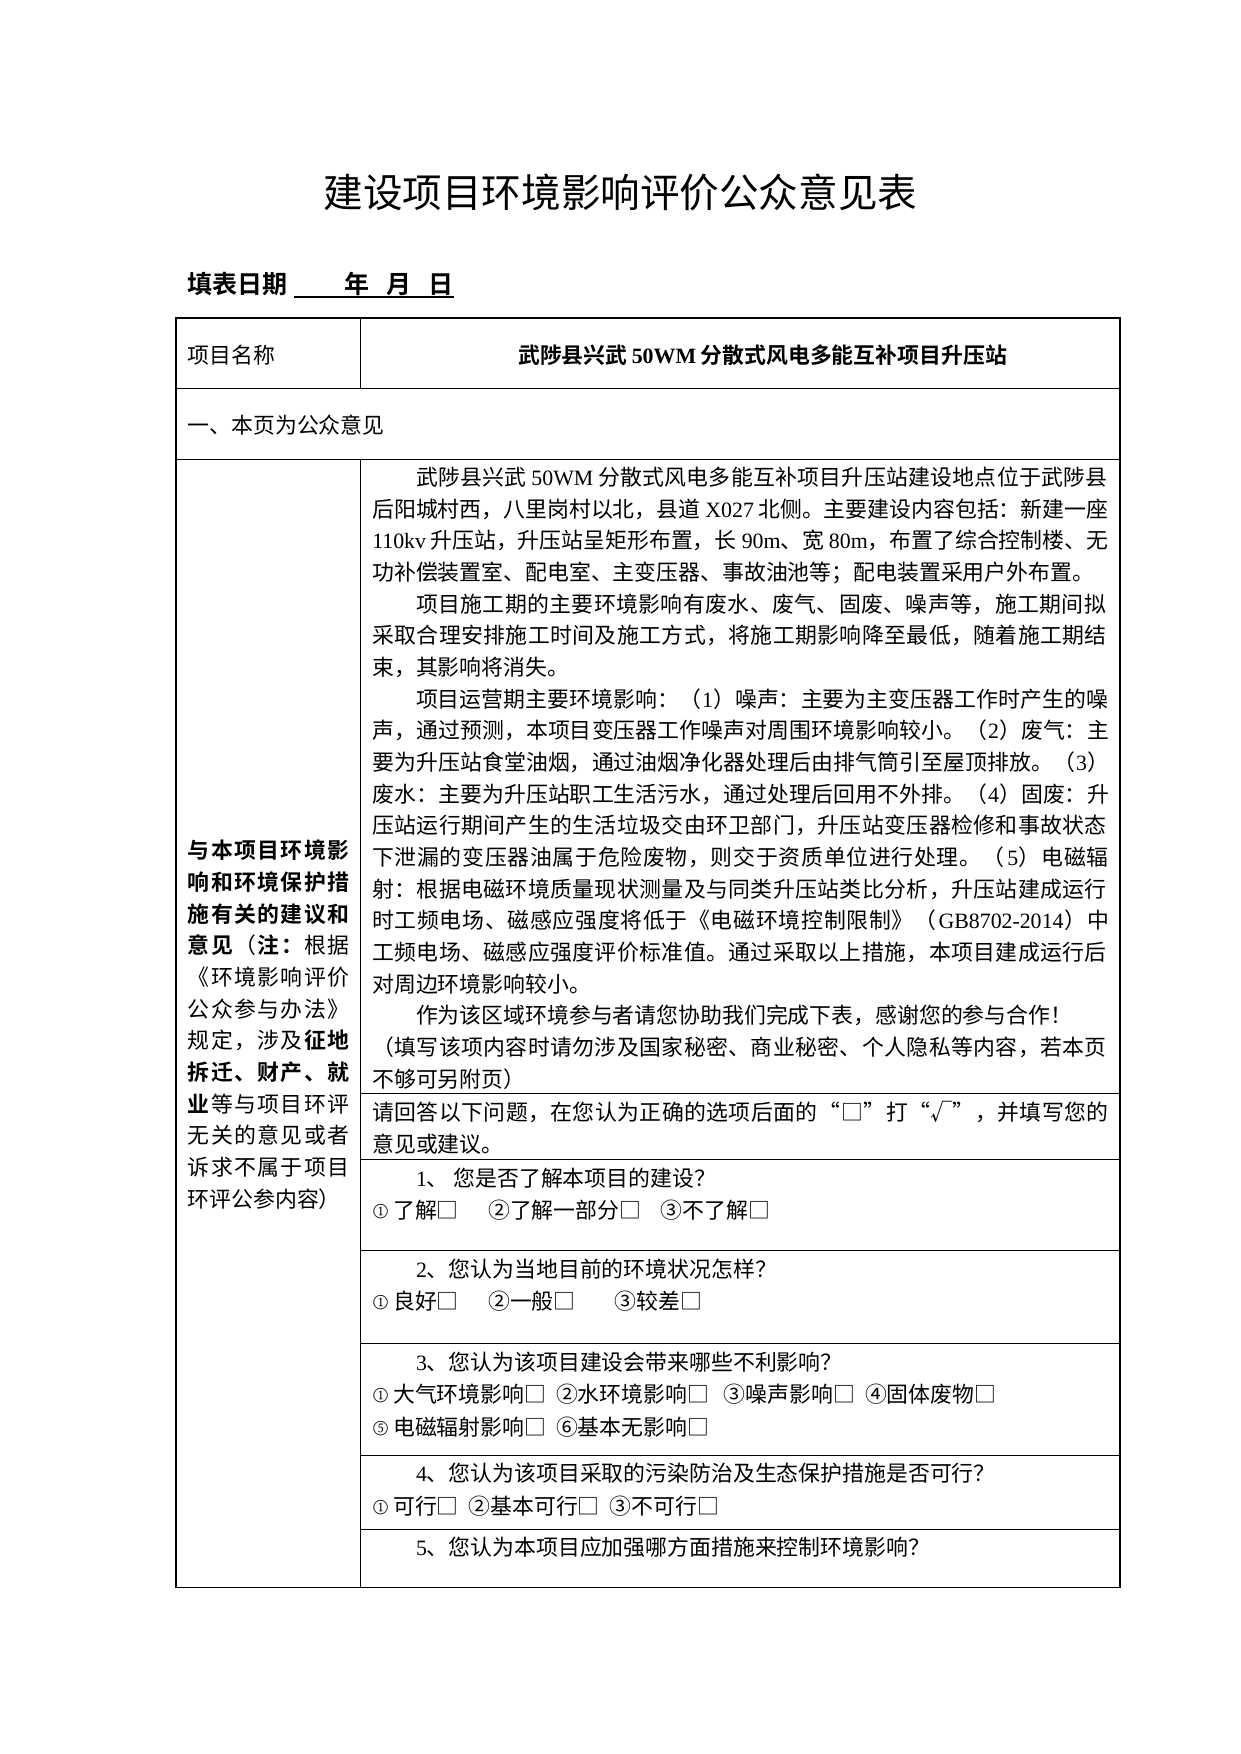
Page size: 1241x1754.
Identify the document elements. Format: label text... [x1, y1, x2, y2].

text 填表日期 年 月 日 [187, 265, 1053, 301]
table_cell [361, 1530, 1119, 1587]
text 建设项目环境影响评价公众意见表 [187, 162, 1053, 219]
table_cell 4、您认为该项目采取的污染防治及生态保护措施是否可行？ ①可行□ ②基本可行□ ③不可行□ [361, 1456, 1119, 1529]
table_header 项目名称 [177, 319, 360, 388]
table_cell 与本项目环境影响和环境保护措施有关的建议和意见（注：根据《环境影响评价公众参与办法》规定，涉及征地拆迁、财产、就业等与项目环评无关的意见或者诉求不属于项目环评公参内容） [177, 460, 360, 1587]
table_cell 3、您认为该项目建设会带来哪些不利影响？ ①大气环境影响□ ②水环境影响□ ③噪声影响□ ④固体废物□ ⑤电磁辐射影响□ ⑥基本无影响□ [361, 1344, 1119, 1455]
table_cell 请回答以下问题，在您认为正确的选项后面的“□”打“√”，并填写您的意见或建议。 [361, 1094, 1119, 1159]
table_cell 2、您认为当地目前的环境状况怎样？ ①良好□ ②一般□ ③较差□ [361, 1251, 1119, 1343]
table_cell 武陟县兴武50WM分散式风电多能互补项目升压站建设地点位于武陟县后阳城村西，八里岗村以北，县道X027北侧。主要建设内容包括：新建一座110kv升压站，升压站呈矩形布置，长90m、宽80m，布置了综合控制楼、无功补偿装置室、配电室、主变压器、事故油池等；配电装置采用户外布置。 项目施工期的主要环境影响有废水、废气、固废、噪声等，施工期间拟采取合理安排施工时间及施工方式，将施工期影响降至最低，随着施工期结束，其影响将消失。 项目运营期主要环境影响：（1）噪声：主要为主变压器工作时产生的噪声，通过预测，本项目变压器工作噪声对周围环境影响较小。（2）废气：主要为升压站食堂油烟，通过油烟净化器处理后由排气筒引至屋顶排放。（3）废水：主要为升压站职工生活污水，通过处理后回用不外排。（4）固废：升压站运行期间产生的生活垃圾交由环卫部门，升压站变压器检修和事故状态下泄漏的变压器油属于危险废物，则交于资质单位进行处理。（5）电磁辐射：根据电磁环境质量现状测量及与同类升压站类比分析，升压站建成运行时工频电场、磁感应强度将低于《电磁环境控制限制》（GB8702-2014）中工频电场、磁感应强度评价标准值。通过采取以上措施，本项目建成运行后对周边环境影响较小。 作为该区域环境参与者请您协助我们完成下表，感谢您的参与合作！ （填写该项内容时请勿涉及国家秘密、商业秘密、个人隐私等内容，若本页不够可另附页） [361, 460, 1119, 1093]
table_header 武陟县兴武50WM分散式风电多能互补项目升压站 [361, 319, 1119, 388]
table_cell 一、本页为公众意见 [177, 389, 1119, 459]
table_cell 您是否了解本项目的建设？ ①了解□ ②了解一部分□ ③不了解□ [361, 1160, 1119, 1250]
